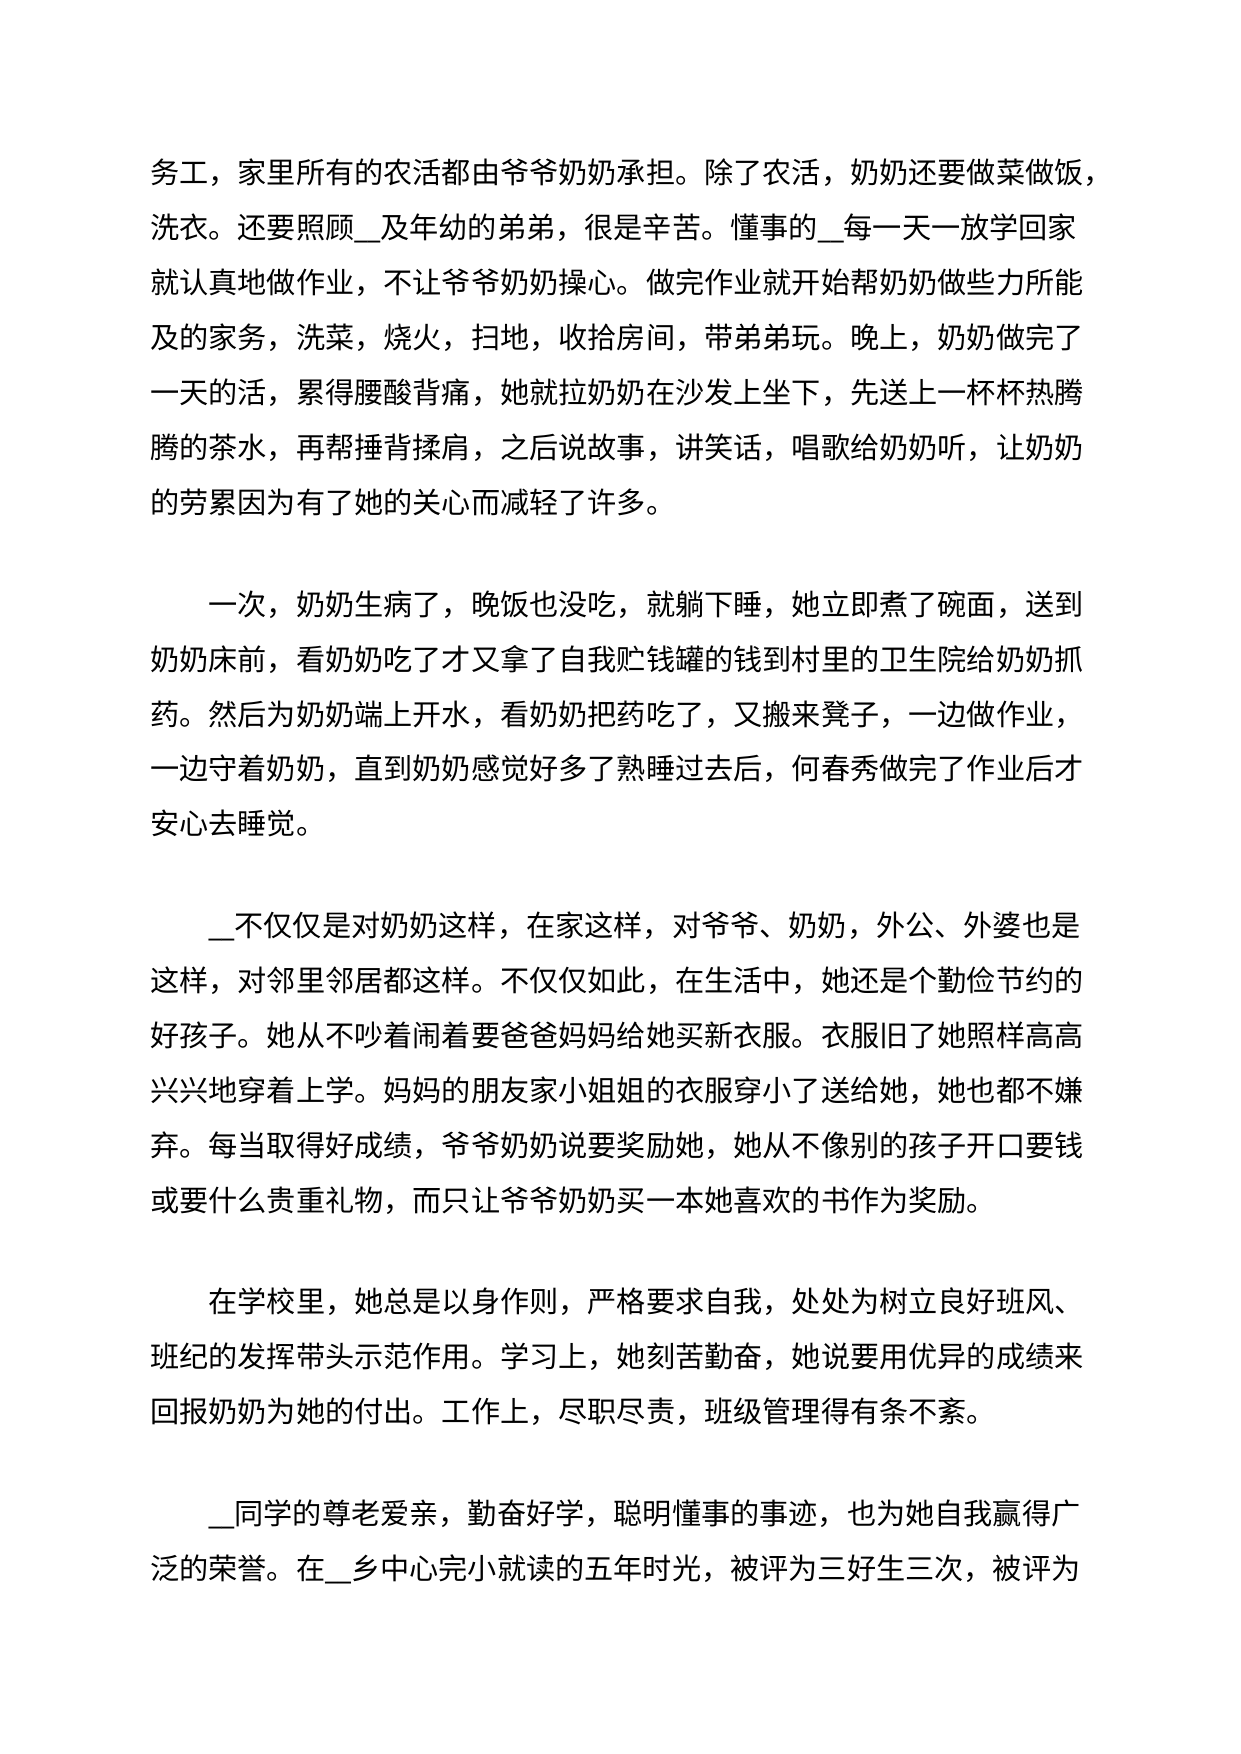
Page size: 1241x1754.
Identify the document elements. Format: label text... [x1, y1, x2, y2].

text 一次，奶奶生病了，晚饭也没吃，就躺下睡，她立即煮了碗面，送到奶奶床前，看奶奶吃了才又拿了自我贮钱罐的钱到村里的卫生院给奶奶抓药。然后为奶奶端上开水，看奶奶把药吃了，又搬来凳子，一边做作业，一边守着奶奶，直到奶奶感觉好多了熟睡过去后，何春秀做完了作业后才安心去睡觉。 [150, 581, 1090, 843]
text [150, 150, 1090, 522]
text 在学校里，她总是以身作则，严格要求自我，处处为树立良好班风、班纪的发挥带头示范作用。学习上，她刻苦勤奋，她说要用优异的成绩来回报奶奶为她的付出。工作上，尽职尽责，班级管理得有条不紊。 [150, 1279, 1090, 1431]
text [150, 1491, 1090, 1588]
text __不仅仅是对奶奶这样，在家这样，对爷爷、奶奶，外公、外婆也是这样，对邻里邻居都这样。不仅仅如此，在生活中，她还是个勤俭节约的好孩子。她从不吵着闹着要爸爸妈妈给她买新衣服。衣服旧了她照样高高兴兴地穿着上学。妈妈的朋友家小姐姐的衣服穿小了送给她，她也都不嫌弃。每当取得好成绩，爷爷奶奶说要奖励她，她从不像别的孩子开口要钱或要什么贵重礼物，而只让爷爷奶奶买一本她喜欢的书作为奖励。 [150, 903, 1090, 1219]
